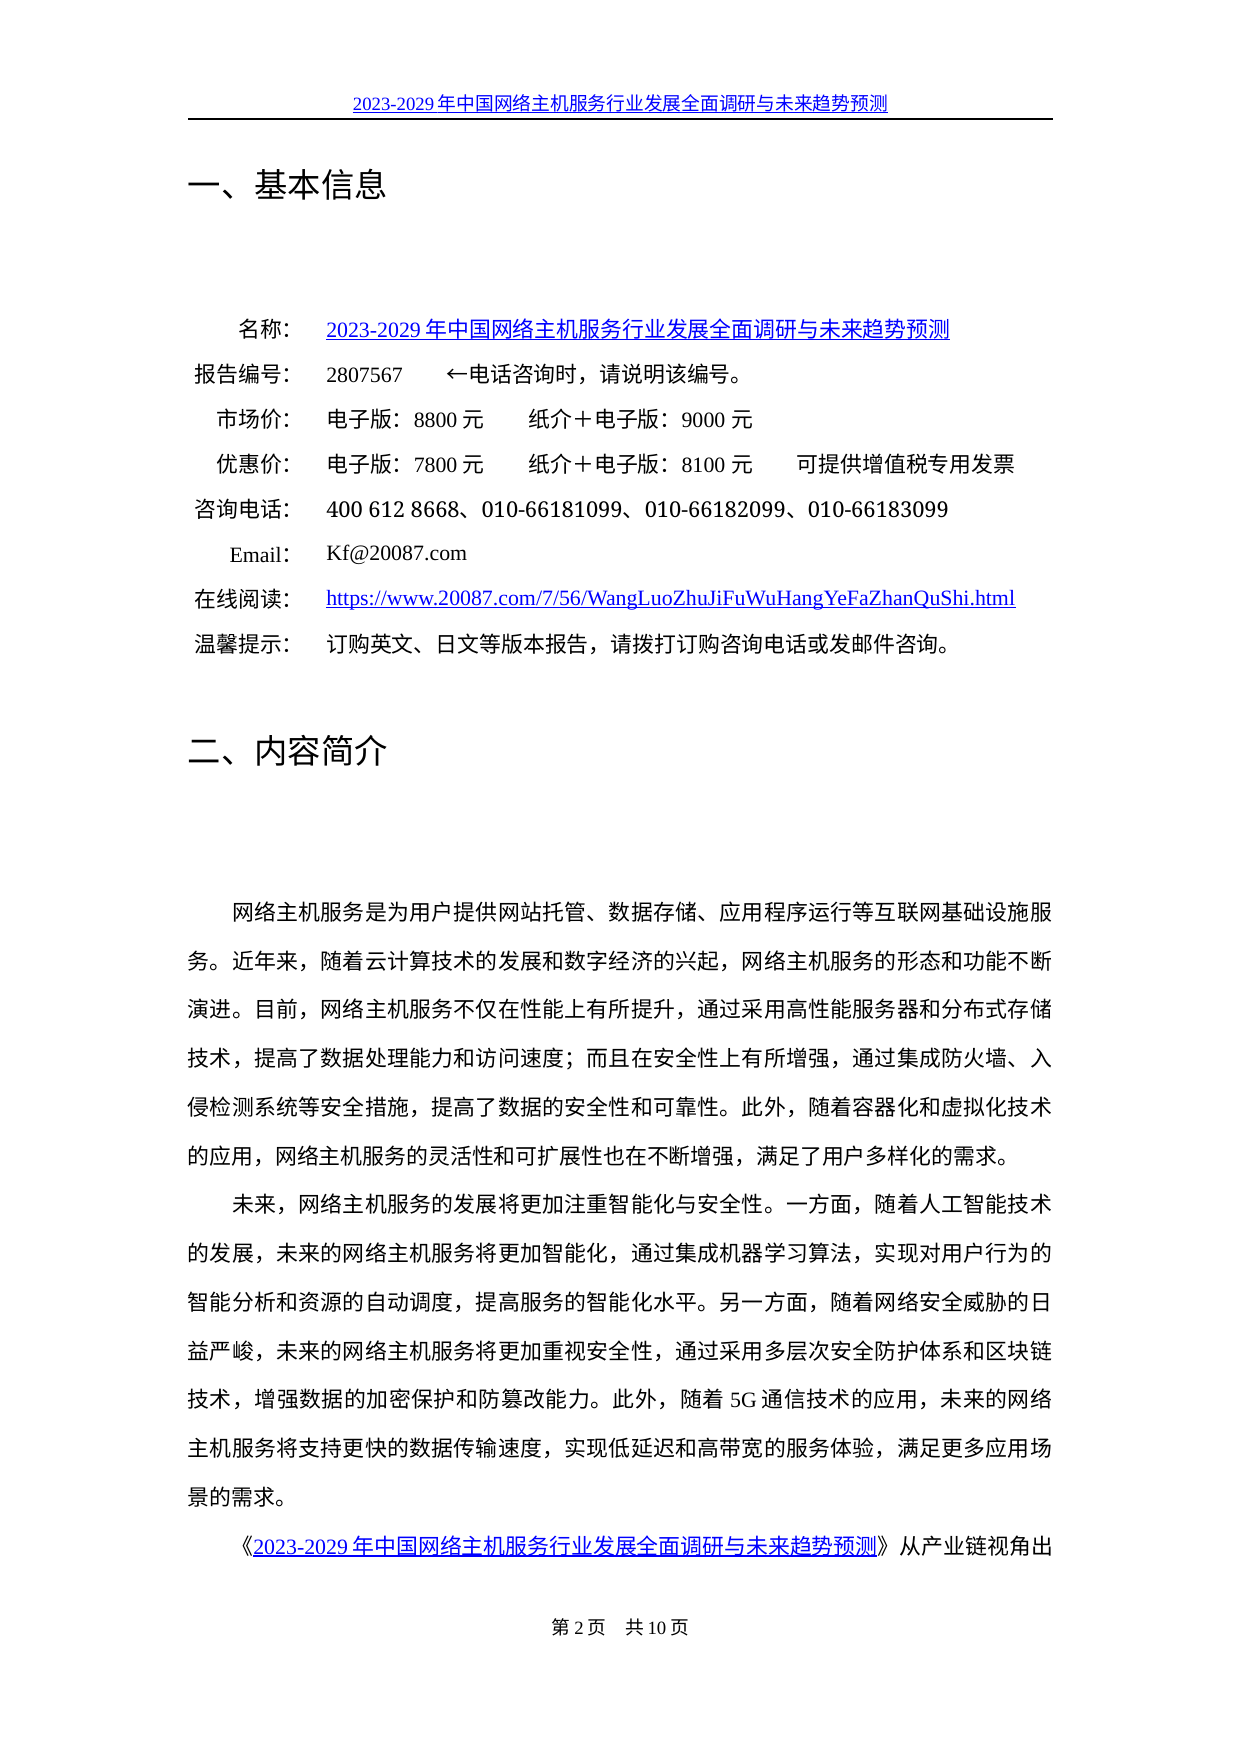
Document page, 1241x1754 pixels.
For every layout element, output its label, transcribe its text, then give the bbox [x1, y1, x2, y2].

table_cell 咨询电话： [167, 492, 315, 537]
table_cell 电子版：7800 元 纸介＋电子版：8100 元 可提供增值税专用发票 [315, 447, 1073, 492]
table_cell 400 612 8668、010-66181099、010-66182099、010-66183099 [315, 492, 1073, 537]
table_cell 在线阅读： [167, 582, 315, 627]
title 一、基本信息 [187, 150, 1053, 215]
table_cell 市场价： [167, 402, 315, 447]
table_cell 电子版：8800 元 纸介＋电子版：9000 元 [315, 402, 1073, 447]
table_cell Email： [167, 537, 315, 582]
table_header 名称： [167, 312, 315, 357]
table_cell 优惠价： [167, 447, 315, 492]
table_cell 报告编号： [167, 357, 315, 402]
table_cell Kf@20087.com [315, 537, 1073, 582]
table_cell 2807567 ←电话咨询时，请说明该编号。 [315, 357, 1073, 402]
table_cell 订购英文、日文等版本报告，请拨打订购咨询电话或发邮件咨询。 [315, 627, 1073, 672]
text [187, 894, 1053, 1561]
title 二、内容简介 [187, 717, 1053, 782]
table_cell 温馨提示： [167, 627, 315, 672]
table_cell [315, 582, 1073, 627]
table_header 2023-2029年中国网络主机服务行业发展全面调研与未来趋势预测 [315, 312, 1073, 357]
